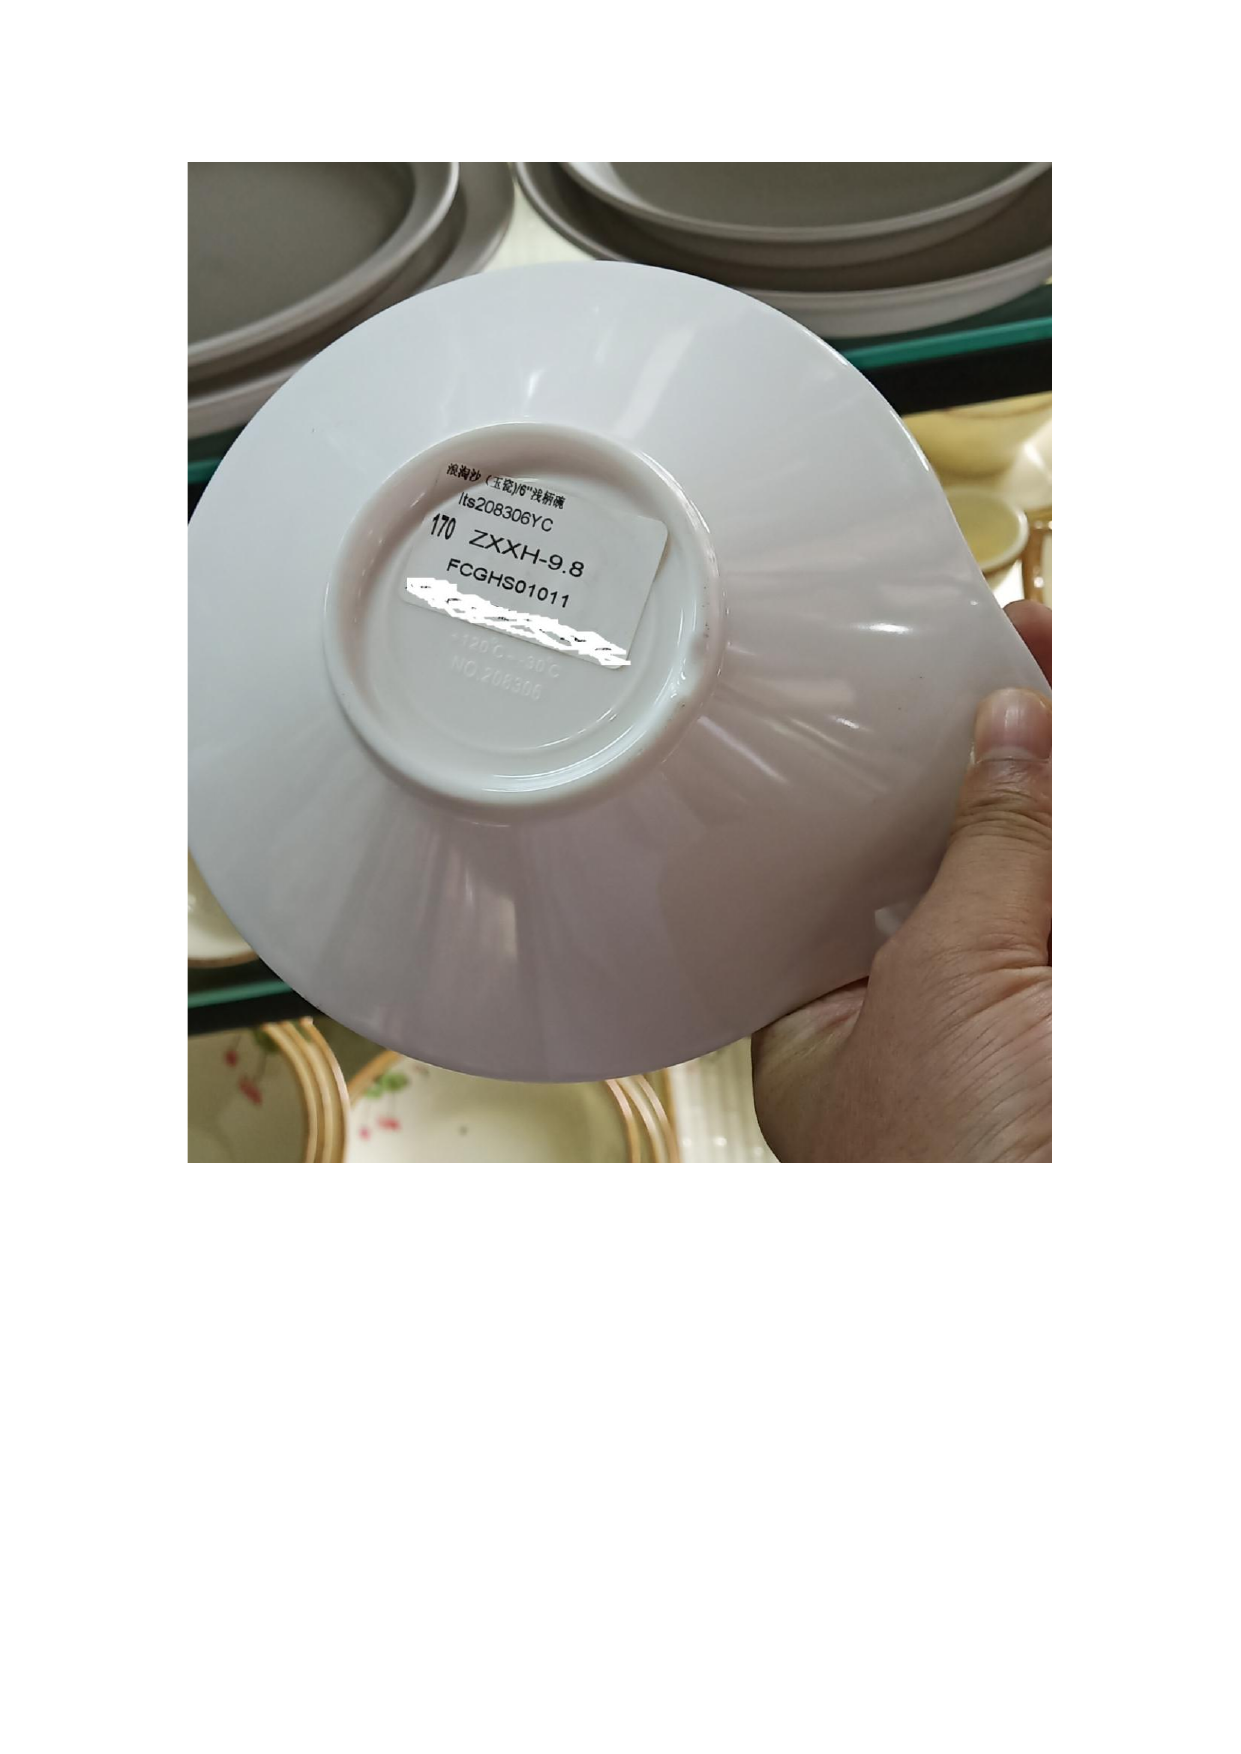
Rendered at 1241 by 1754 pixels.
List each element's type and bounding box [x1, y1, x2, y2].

picture [187, 162, 1052, 1163]
